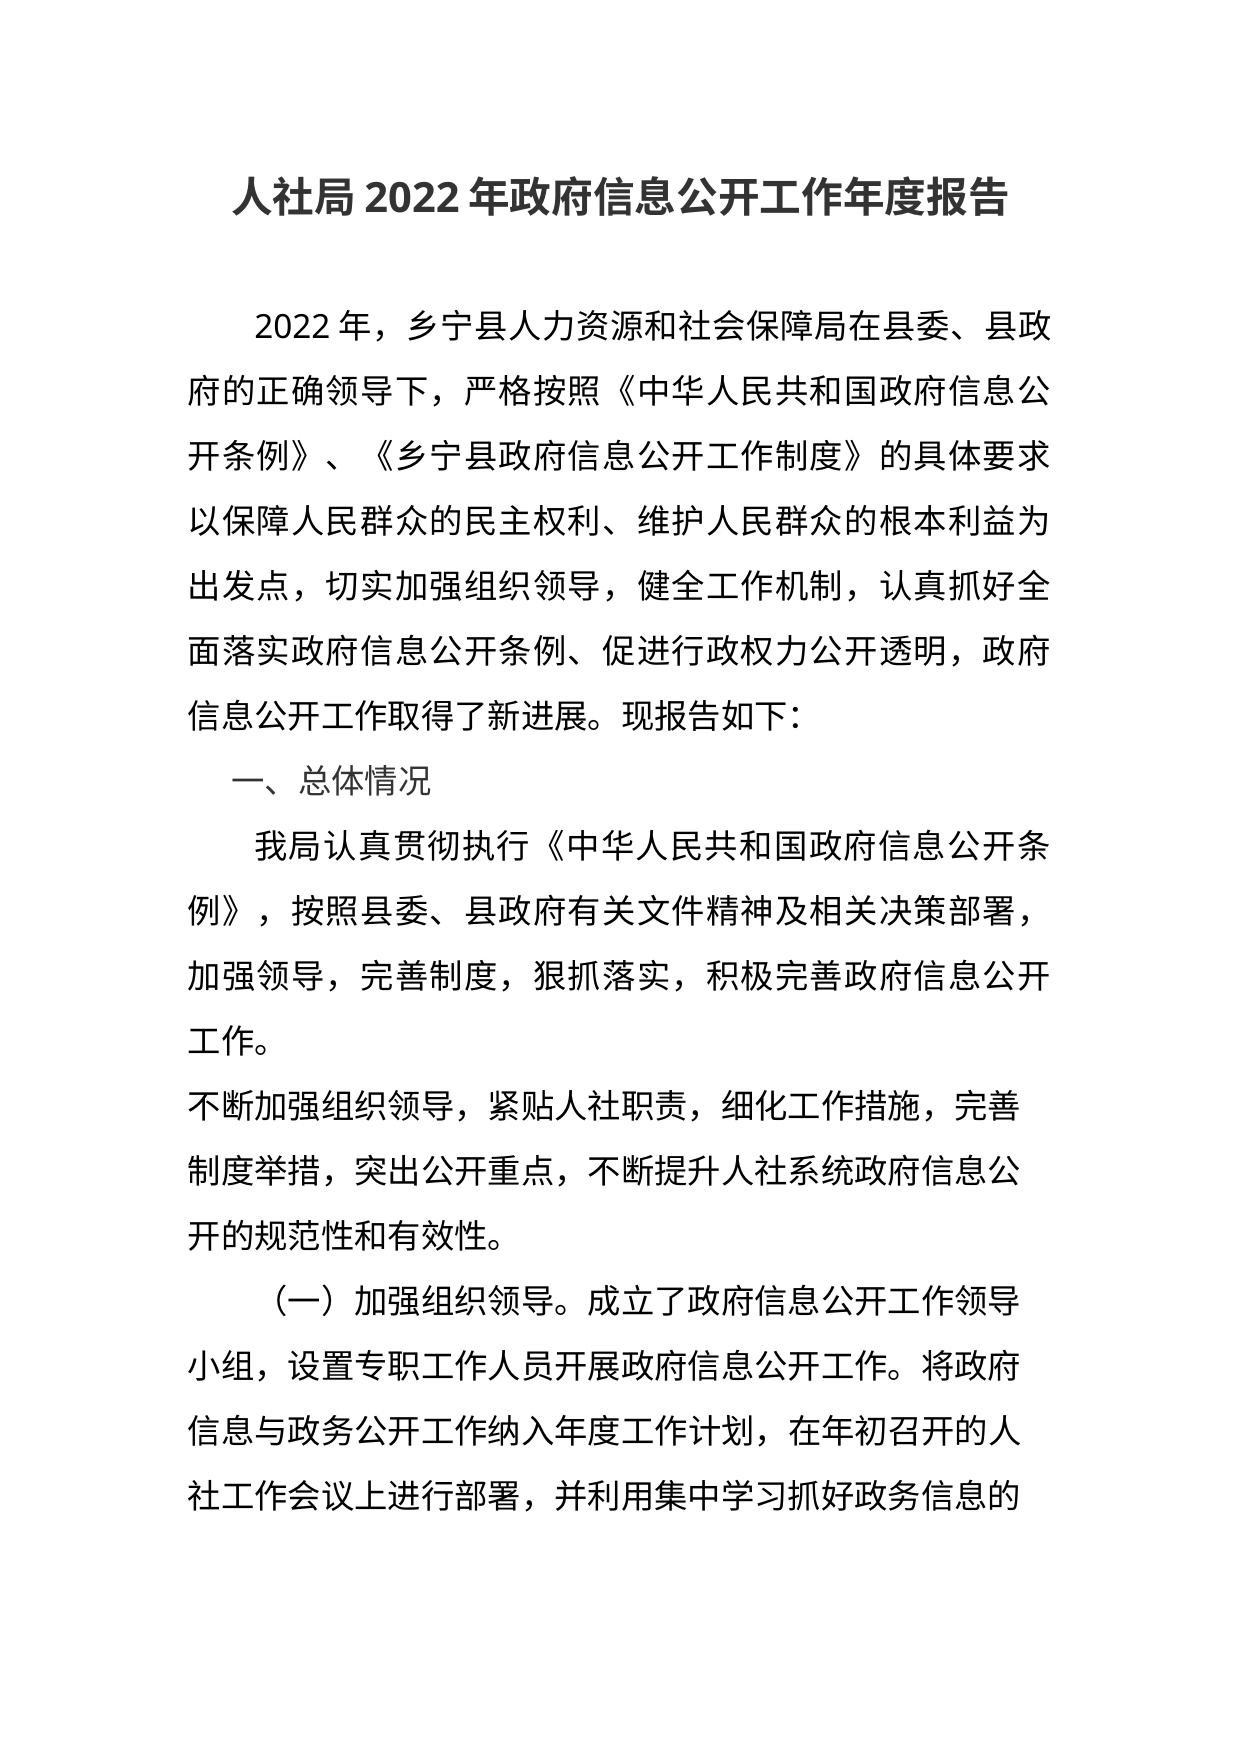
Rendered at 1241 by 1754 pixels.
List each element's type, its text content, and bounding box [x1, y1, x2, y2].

text 2022年，乡宁县人力资源和社会保障局在县委、县政府的正确领导下，严格按照《中华人民共和国政府信息公开条例》、《乡宁县政府信息公开工作制度》的具体要求，以保障人民群众的民主权利、维护人民群众的根本利益为出发点，切实加强组织领导，健全工作机制，认真抓好全面落实政府信息公开条例、促进行政权力公开透明，政府信息公开工作取得了新进展。现报告如下： [187, 292, 1053, 747]
list 我局认真贯彻执行《中华人民共和国政府信息公开条例》，按照县委、县政府有关文件精神及相关决策部署，加强领导，完善制度，狠抓落实，积极完善政府信息公开工作。 [187, 812, 1053, 1072]
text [187, 1267, 1021, 1527]
text 不断加强组织领导，紧贴人社职责，细化工作措施，完善制度举措，突出公开重点，不断提升人社系统政府信息公开的规范性和有效性。 [187, 1072, 1053, 1267]
text 一、总体情况 [187, 747, 1053, 812]
text 人社局2022年政府信息公开工作年度报告 [187, 162, 1053, 227]
